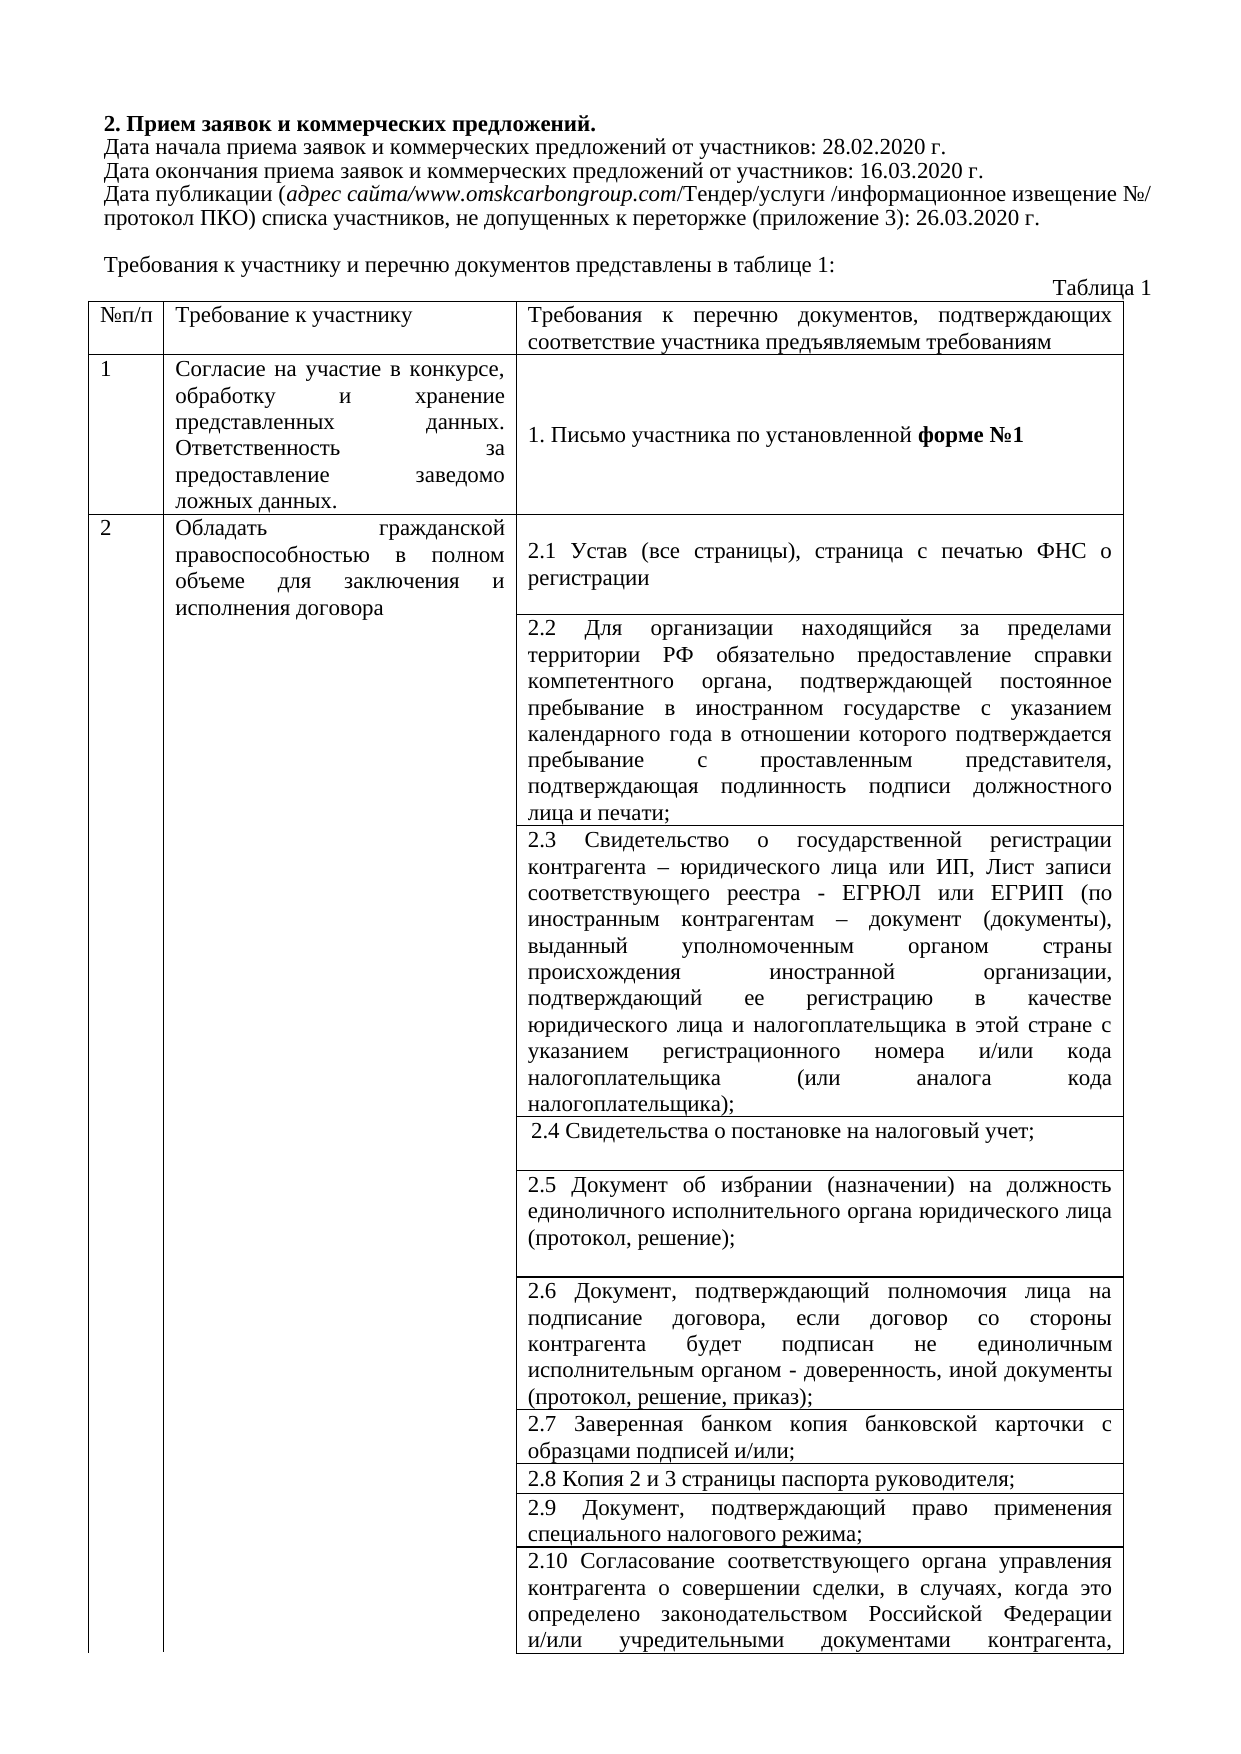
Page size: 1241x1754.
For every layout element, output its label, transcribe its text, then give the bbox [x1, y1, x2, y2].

table_header №п/п [89, 302, 163, 354]
text Дата начала приема заявок и коммерческих предложений от участников: 28.02.2020 г. [103, 136, 1152, 159]
table_cell 1. Письмо участника по установленной форме №1 [517, 355, 1123, 513]
table_cell 2.1 Устав (все страницы), страница с печатью ФНС о регистрации [517, 515, 1123, 613]
table_cell 2.3 Свидетельство о государственной регистрации контрагента – юридического лица или ИП, Лист записи соответствующего реестра - ЕГРЮЛ или ЕГРИП (по иностранным контрагентам – документ (документы), выданный уполномоченным органом страны происхождения иностранной организации, подтверждающий ее регистрацию в качестве юридического лица и налогоплательщика в этой стране с указанием регистрационного номера и/или кода налогоплательщика (или аналога кода налогоплательщика); [517, 826, 1123, 1116]
text Таблица 1 [89, 277, 1152, 301]
text Требования к участнику и перечню документов представлены в таблице 1: [103, 253, 1152, 277]
table_cell 2.6 Документ, подтверждающий полномочия лица на подписание договора, если договор со стороны контрагента будет подписан не единоличным исполнительным органом - доверенность, иной документы (протокол, решение, приказ); [517, 1278, 1123, 1409]
table_header Требования к перечню документов, подтверждающих соответствие участника предъявляемым требованиям [517, 302, 1123, 354]
table_header Требование к участнику [164, 302, 516, 354]
table_cell 2.2 Для организации находящийся за пределами территории РФ обязательно предоставление справки компетентного органа, подтверждающей постоянное пребывание в иностранном государстве с указанием календарного года в отношении которого подтверждается пребывание с проставленным представителя, подтверждающая подлинность подписи должностного лица и печати; [517, 615, 1123, 825]
table_cell Согласие на участие в конкурсе, обработку и хранение представленных данных. Ответственность за предоставление заведомо ложных данных. [164, 355, 516, 513]
table_cell 2 [89, 515, 164, 1653]
text Дата публикации (адрес сайта/www.omskcarbongroup.com/Тендер/услуги /информационное извещение №/ протокол ПКО) списка участников, не допущенных к переторжке (приложение 3): 26.03.2020 г. [103, 183, 1152, 230]
table_cell 2.9 Документ, подтверждающий право применения специального налогового режима; [517, 1494, 1123, 1546]
table_cell 1 [89, 355, 163, 513]
table_cell 2.5 Документ об избрании (назначении) на должность единоличного исполнительного органа юридического лица (протокол, решение); [517, 1171, 1123, 1276]
text Дата окончания приема заявок и коммерческих предложений от участников: 16.03.2020 г. [103, 159, 1152, 183]
table_cell 2.8 Копия 2 и 3 страницы паспорта руководителя; [517, 1464, 1123, 1493]
table_cell 2.4 Свидетельства о постановке на налоговый учет; [517, 1117, 1123, 1170]
table_cell Обладать гражданской правоспособностью в полном объеме для заключения и исполнения договора [164, 515, 516, 1653]
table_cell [517, 1548, 1123, 1653]
table_cell 2.7 Заверенная банком копия банковской карточки с образцами подписей и/или; [517, 1410, 1123, 1463]
text 2. Прием заявок и коммерческих предложений. [103, 112, 1152, 136]
